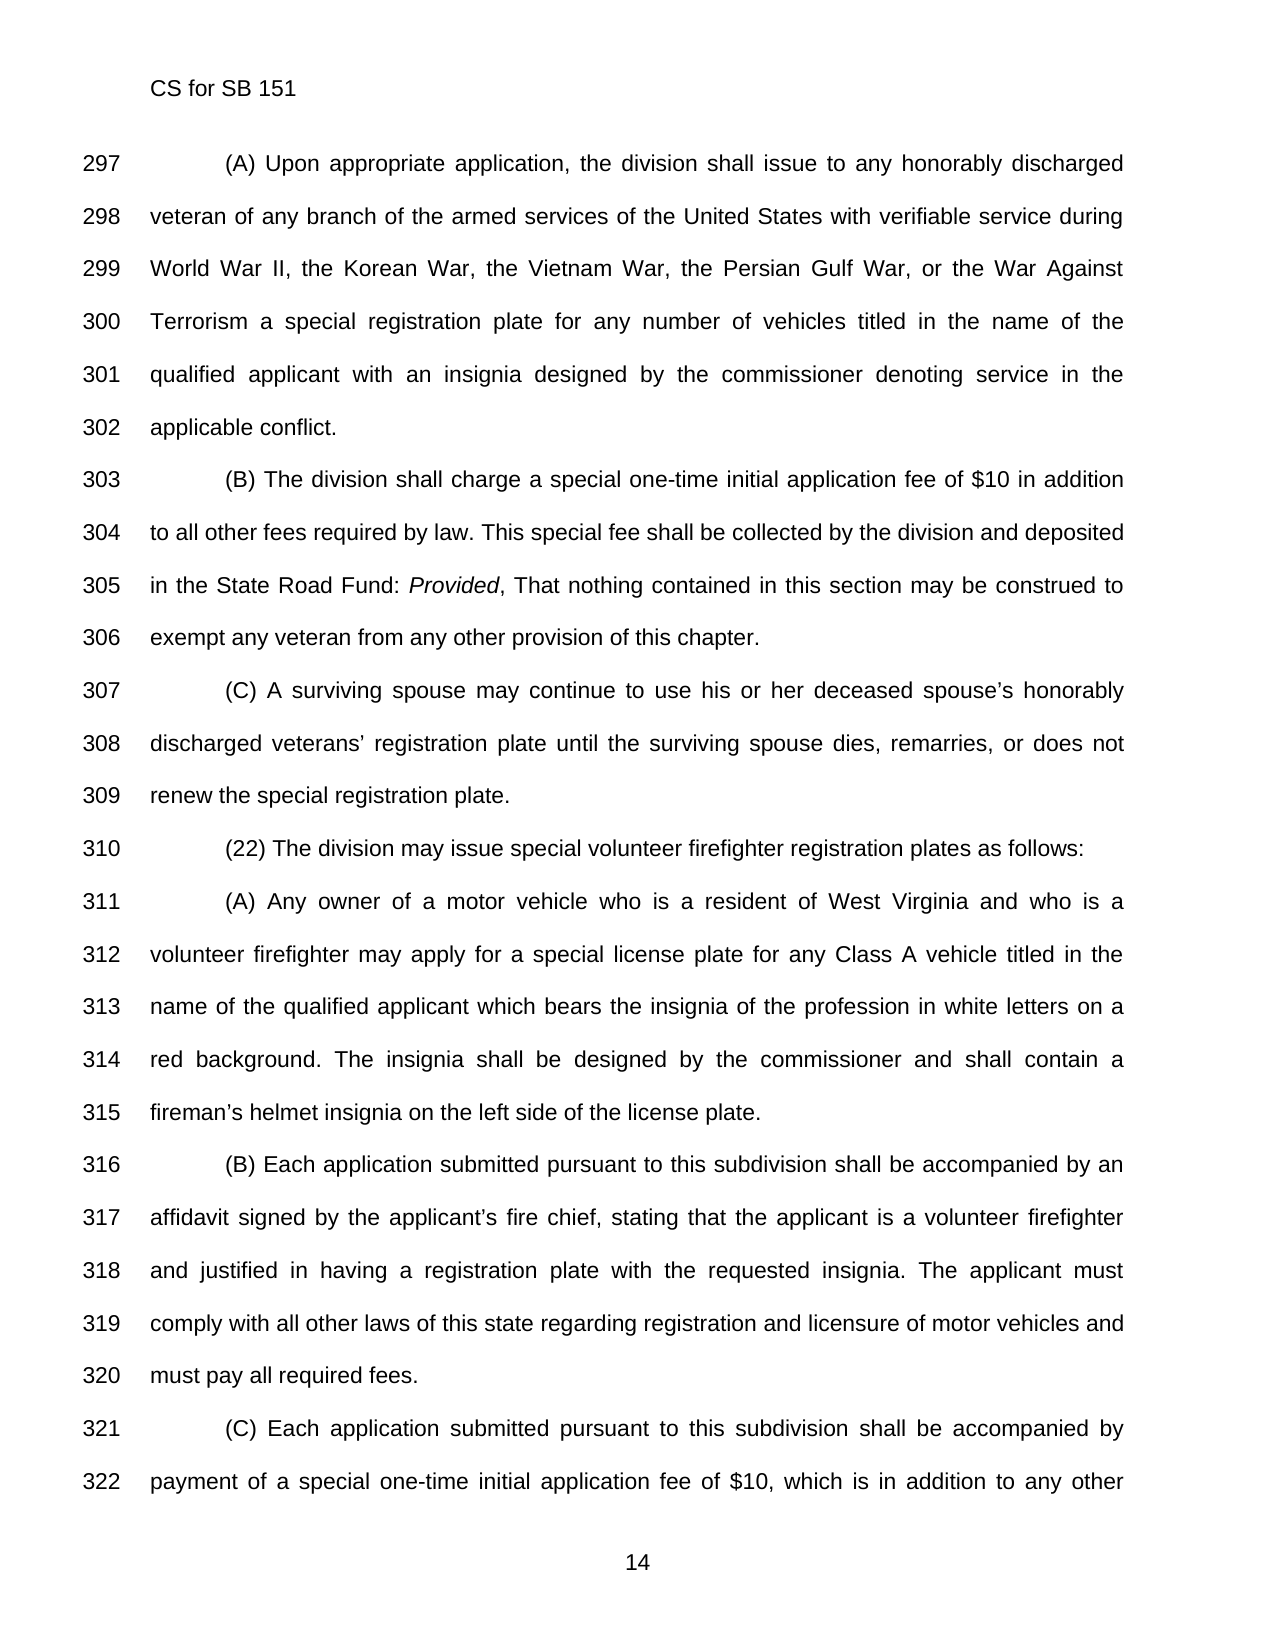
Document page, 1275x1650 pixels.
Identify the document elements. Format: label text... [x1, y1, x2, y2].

text (A) Upon appropriate application, the division shall issue to any honorably discharged veteran of any branch of the armed services of the United States with verifiable service during World War II, the Korean War, the Vietnam War, the Persian Gulf War, or the War Against Terrorism a special registration plate for any number of vehicles titled in the name of the qualified applicant with an insignia designed by the commissioner denoting service in the applicable conflict. [150, 150, 1125, 440]
text (22) The division may issue special volunteer firefighter registration plates as follows: [150, 835, 1125, 862]
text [150, 1415, 1125, 1494]
text (C) A surviving spouse may continue to use his or her deceased spouse’s honorably discharged veterans’ registration plate until the surviving spouse dies, remarries, or does not renew the special registration plate. [150, 677, 1125, 809]
text (B) The division shall charge a special one-time initial application fee of $10 in addition to all other fees required by law. This special fee shall be collected by the division and deposited in the State Road Fund: Provided, That nothing contained in this section may be construed to exempt any veteran from any other provision of this chapter. [150, 466, 1125, 651]
text (B) Each application submitted pursuant to this subdivision shall be accompanied by an affidavit signed by the applicant’s fire chief, stating that the applicant is a volunteer firefighter and justified in having a registration plate with the requested insignia. The applicant must comply with all other laws of this state regarding registration and licensure of motor vehicles and must pay all required fees. [150, 1151, 1125, 1389]
text (A) Any owner of a motor vehicle who is a resident of West Virginia and who is a volunteer firefighter may apply for a special license plate for any Class A vehicle titled in the name of the qualified applicant which bears the insignia of the profession in white letters on a red background. The insignia shall be designed by the commissioner and shall contain a fireman’s helmet insignia on the left side of the license plate. [150, 888, 1125, 1125]
